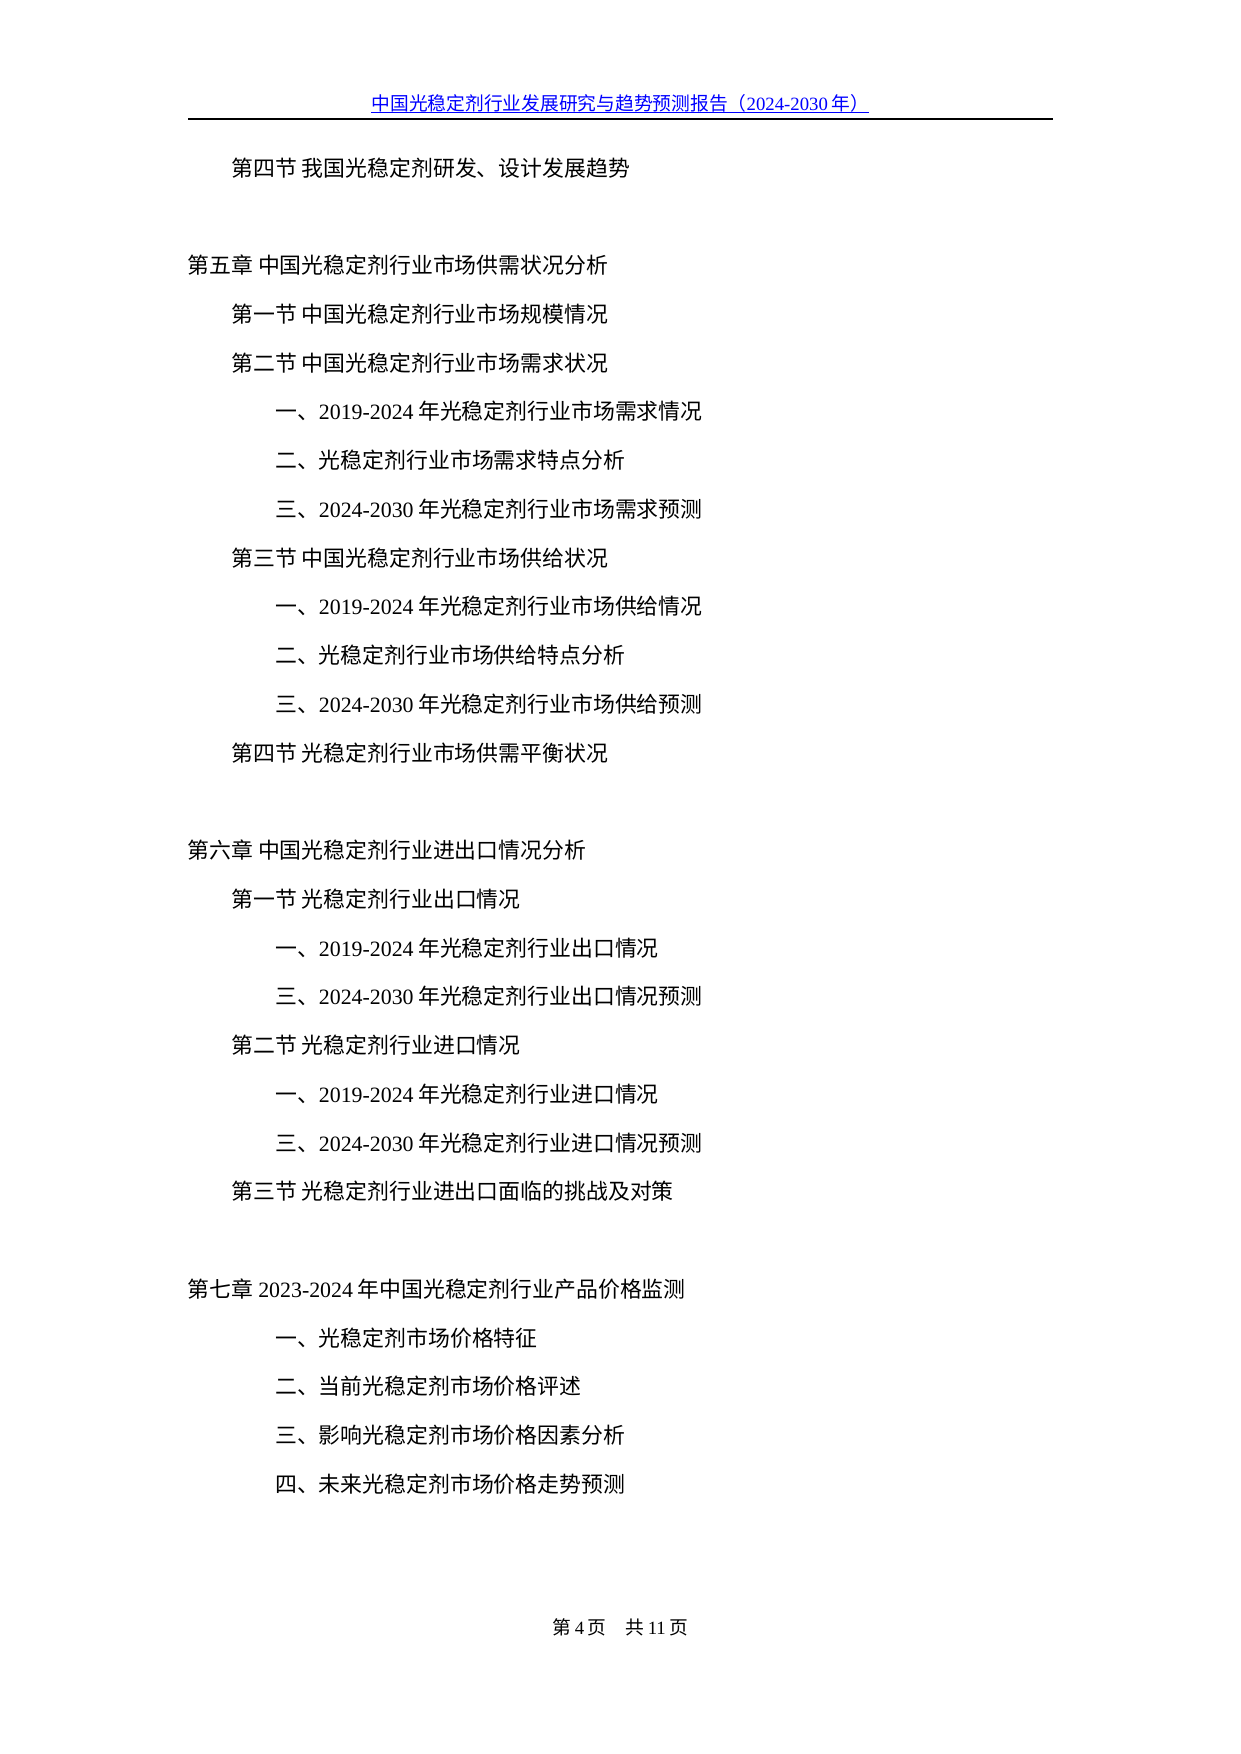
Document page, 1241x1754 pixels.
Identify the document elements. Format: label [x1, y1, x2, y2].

text [187, 150, 1053, 1499]
